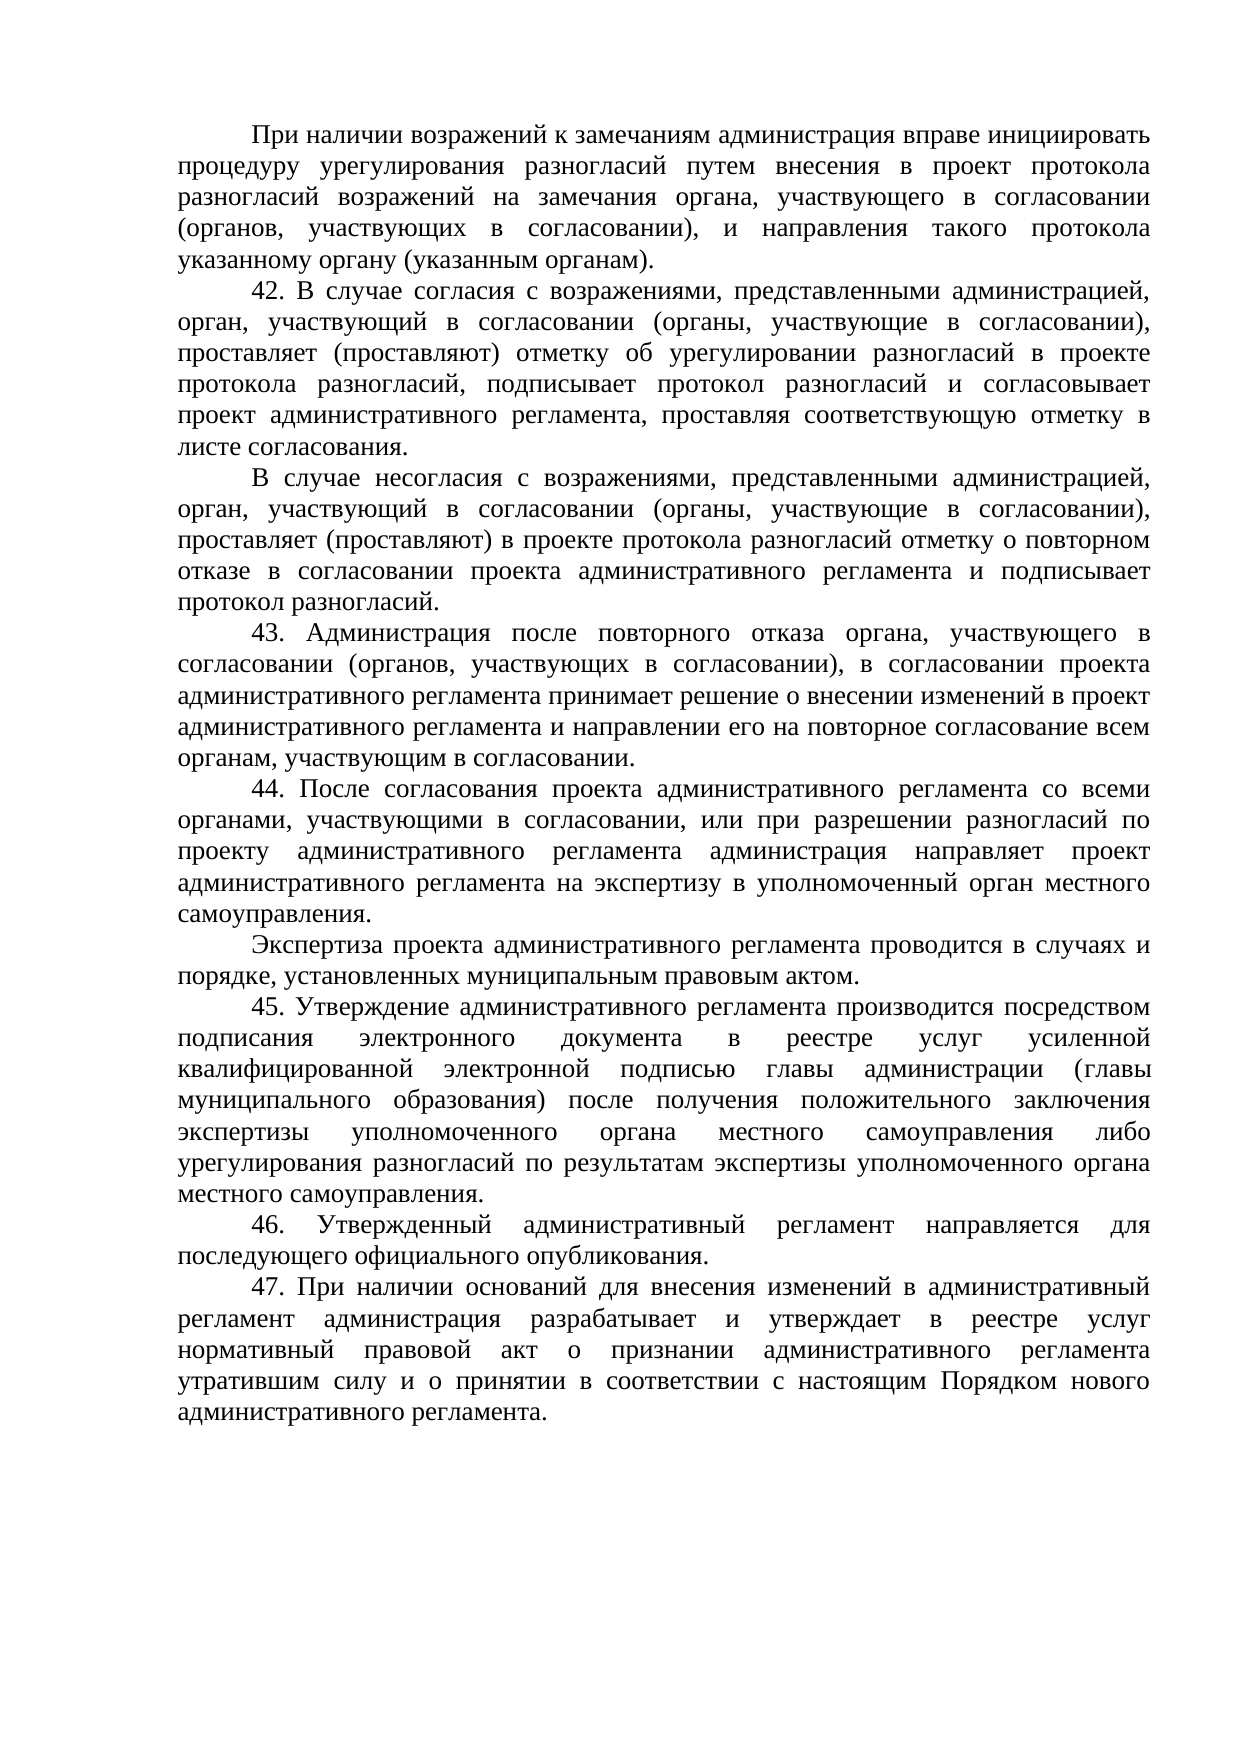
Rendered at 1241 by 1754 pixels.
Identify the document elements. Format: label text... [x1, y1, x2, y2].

text 47. При наличии оснований для внесения изменений в административный регламент администрация разрабатывает и утверждает в реестре услуг нормативный правовой акт о признании административного регламента утратившим силу и о принятии в соответствии с настоящим Порядком нового административного регламента. [177, 1271, 1152, 1426]
text 42. В случае согласия с возражениями, представленными администрацией, орган, участвующий в согласовании (органы, участвующие в согласовании), проставляет (проставляют) отметку об урегулировании разногласий в проекте протокола разногласий, подписывает протокол разногласий и согласовывает проект административного регламента, проставляя соответствующую отметку в листе согласования. [177, 274, 1152, 461]
text 44. После согласования проекта административного регламента со всеми органами, участвующими в согласовании, или при разрешении разногласий по проекту административного регламента администрация направляет проект административного регламента на экспертизу в уполномоченный орган местного самоуправления. [177, 772, 1152, 928]
text В случае несогласия с возражениями, представленными администрацией, орган, участвующий в согласовании (органы, участвующие в согласовании), проставляет (проставляют) в проекте протокола разногласий отметку о повторном отказе в согласовании проекта административного регламента и подписывает протокол разногласий. [177, 461, 1152, 616]
text 46. Утвержденный административный регламент направляется для последующего официального опубликования. [177, 1208, 1152, 1271]
text 43. Администрация после повторного отказа органа, участвующего в согласовании (органов, участвующих в согласовании), в согласовании проекта административного регламента принимает решение о внесении изменений в проект административного регламента и направлении его на повторное согласование всем органам, участвующим в согласовании. [177, 616, 1152, 772]
text При наличии возражений к замечаниям администрация вправе инициировать процедуру урегулирования разногласий путем внесения в проект протокола разногласий возражений на замечания органа, участвующего в согласовании (органов, участвующих в согласовании), и направления такого протокола указанному органу (указанным органам). [177, 118, 1152, 274]
text 45. Утверждение административного регламента производится посредством подписания электронного документа в реестре услуг усиленной квалифицированной электронной подписью главы администрации (главы муниципального образования) после получения положительного заключения экспертизы уполномоченного органа местного самоуправления либо урегулирования разногласий по результатам экспертизы уполномоченного органа местного самоуправления. [177, 990, 1152, 1208]
text Экспертиза проекта административного регламента проводится в случаях и порядке, установленных муниципальным правовым актом. [177, 928, 1152, 990]
